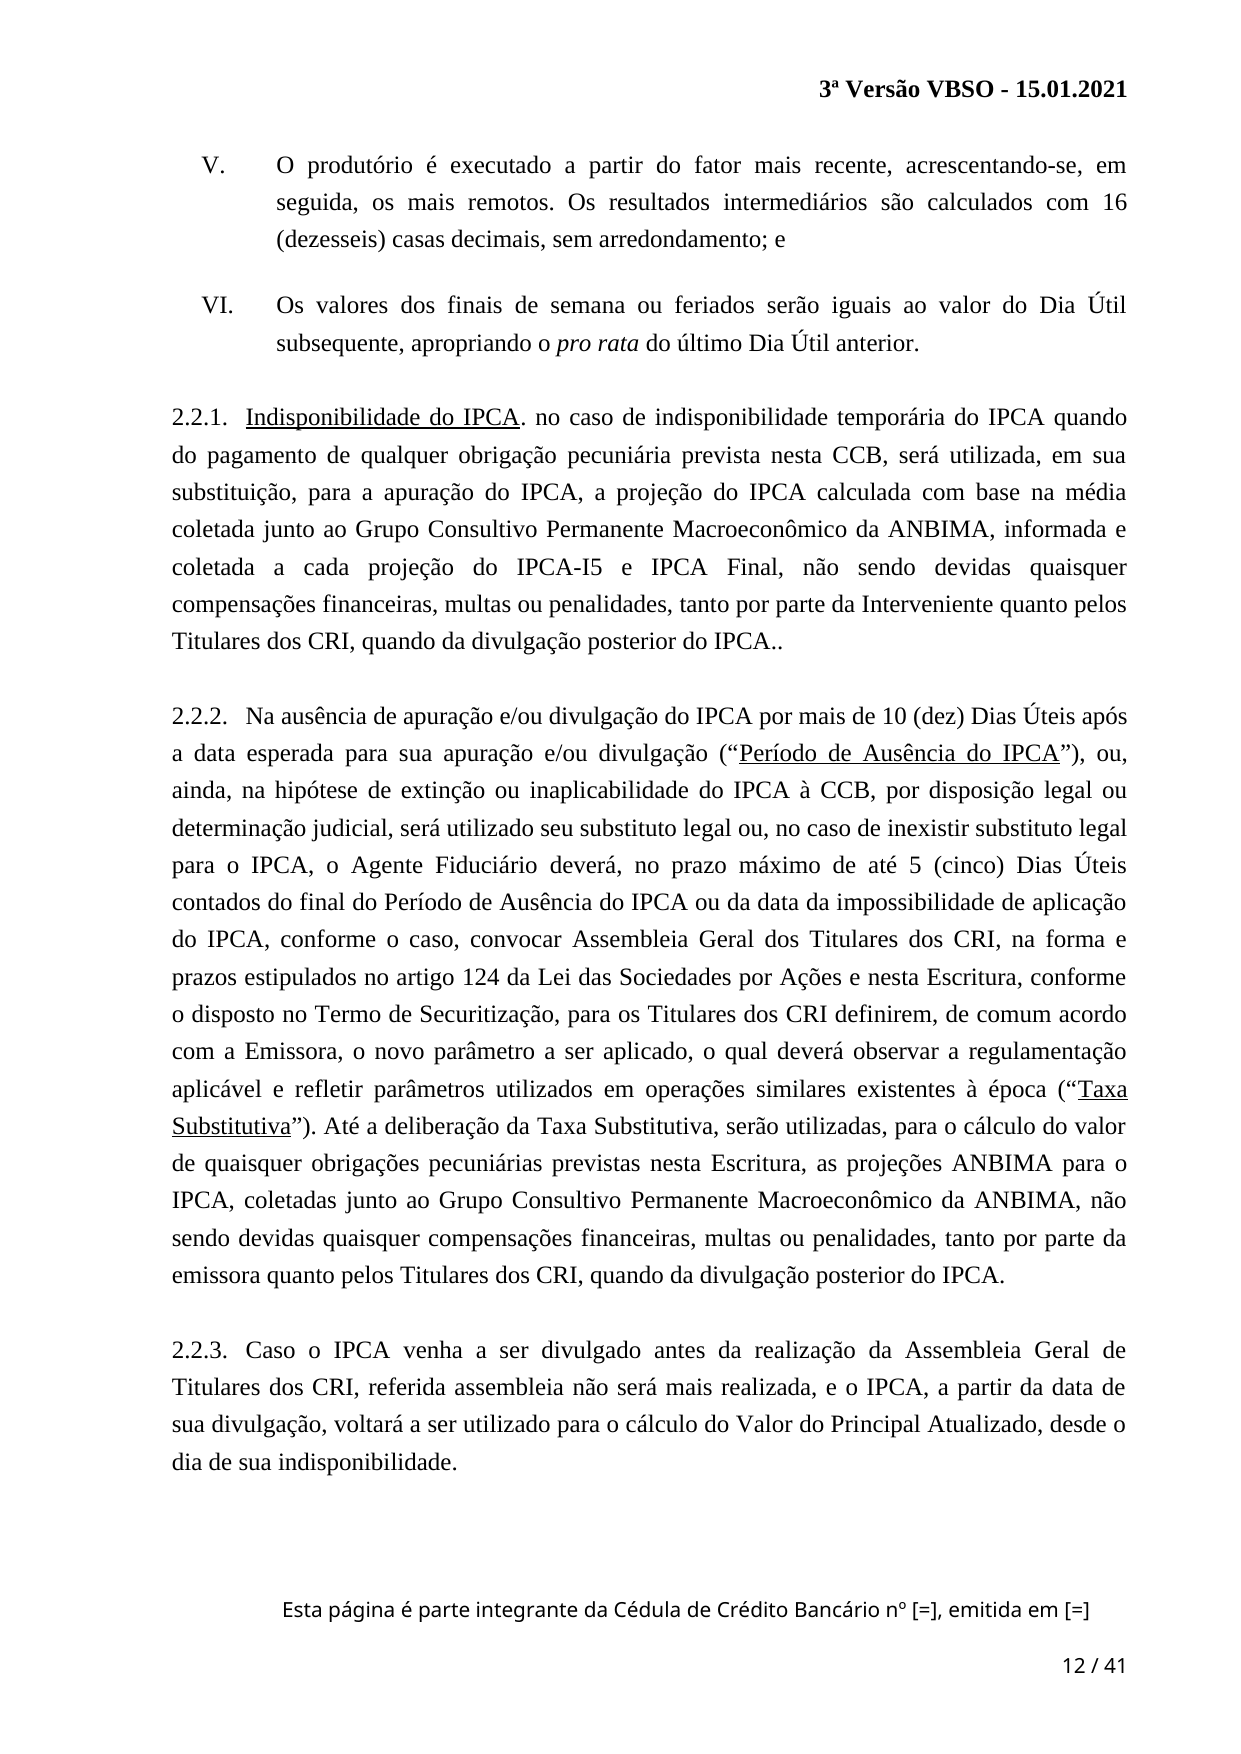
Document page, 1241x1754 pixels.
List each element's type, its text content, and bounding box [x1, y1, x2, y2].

text 2.2.3. Caso o IPCA venha a ser divulgado antes da realização da Assembleia Geral de Titulares dos CRI, referida assembleia não será mais realizada, e o IPCA, a partir da data de sua divulgação, voltará a ser utilizado para o cálculo do Valor do Principal Atualizado, desde o dia de sua indisponibilidade. [172, 1335, 1128, 1475]
text 2.2.1. Indisponibilidade do IPCA. no caso de indisponibilidade temporária do IPCA quando do pagamento de qualquer obrigação pecuniária prevista nesta CCB, será utilizada, em sua substituição, para a apuração do IPCA, a projeção do IPCA calculada com base na média coletada junto ao Grupo Consultivo Permanente Macroeconômico da ANBIMA, informada e coletada a cada projeção do IPCA-I5 e IPCA Final, não sendo devidas quaisquer compensações financeiras, multas ou penalidades, tanto por parte da Interveniente quanto pelos Titulares dos CRI, quando da divulgação posterior do IPCA.. [172, 402, 1128, 655]
list Os valores dos finais de semana ou feriados serão iguais ao valor do Dia Útil subsequente, apropriando o pro rata do último Dia Útil anterior. [201, 291, 1128, 357]
text 2.2.2. Na ausência de apuração e/ou divulgação do IPCA por mais de 10 (dez) Dias Úteis após a data esperada para sua apuração e/ou divulgação (“Período de Ausência do IPCA”), ou, ainda, na hipótese de extinção ou inaplicabilidade do IPCA à CCB, por disposição legal ou determinação judicial, será utilizado seu substituto legal ou, no caso de inexistir substituto legal para o IPCA, o Agente Fiduciário deverá, no prazo máximo de até 5 (cinco) Dias Úteis contados do final do Período de Ausência do IPCA ou da data da impossibilidade de aplicação do IPCA, conforme o caso, convocar Assembleia Geral dos Titulares dos CRI, na forma e prazos estipulados no artigo 124 da Lei das Sociedades por Ações e nesta Escritura, conforme o disposto no Termo de Securitização, para os Titulares dos CRI definirem, de comum acordo com a Emissora, o novo parâmetro a ser aplicado, o qual deverá observar a regulamentação aplicável e refletir parâmetros utilizados em operações similares existentes à época (“Taxa Substitutiva”). Até a deliberação da Taxa Substitutiva, serão utilizadas, para o cálculo do valor de quaisquer obrigações pecuniárias previstas nesta Escritura, as projeções ANBIMA para o IPCA, coletadas junto ao Grupo Consultivo Permanente Macroeconômico da ANBIMA, não sendo devidas quaisquer compensações financeiras, multas ou penalidades, tanto por parte da emissora quanto pelos Titulares dos CRI, quando da divulgação posterior do IPCA. [172, 701, 1128, 1289]
list O produtório é executado a partir do fator mais recente, acrescentando-se, em seguida, os mais remotos. Os resultados intermediários são calculados com 16 (dezesseis) casas decimais, sem arredondamento; e [201, 150, 1128, 253]
